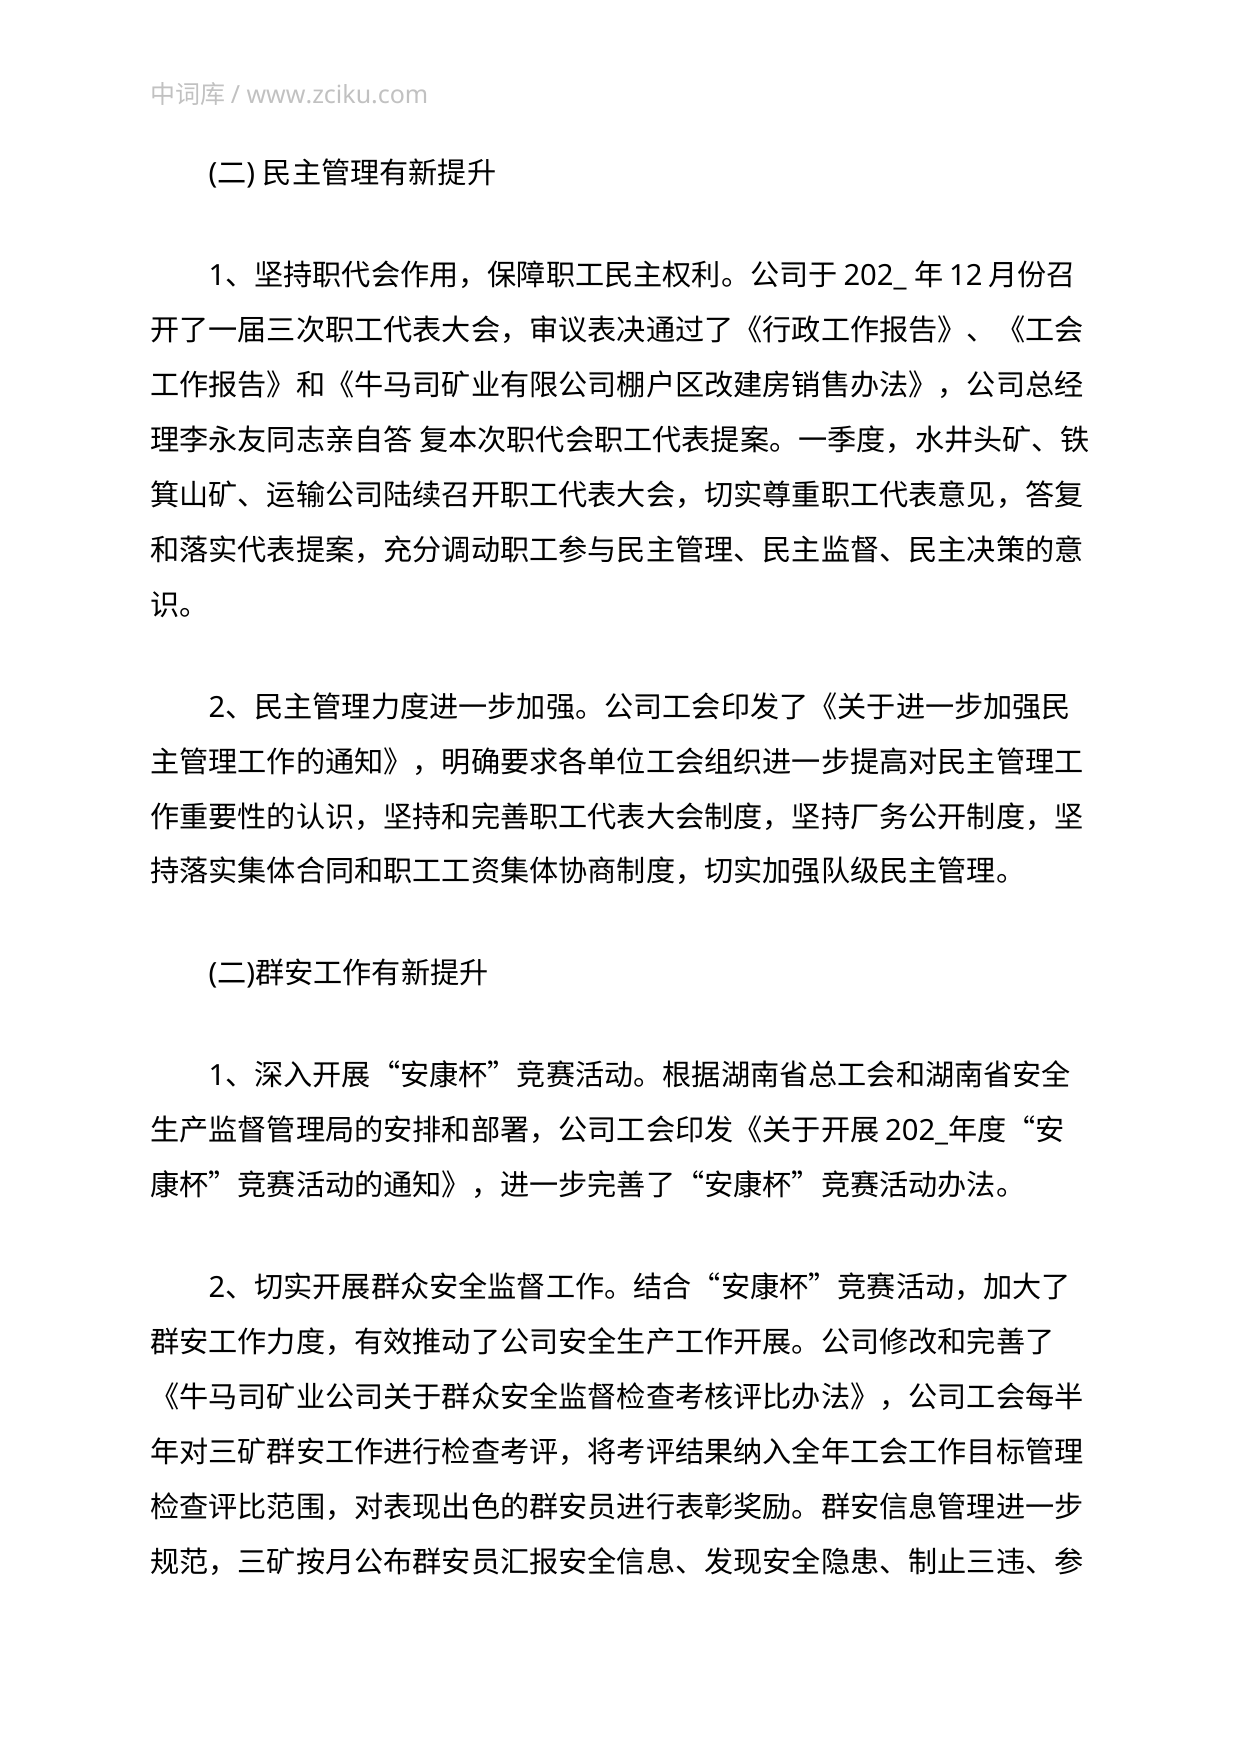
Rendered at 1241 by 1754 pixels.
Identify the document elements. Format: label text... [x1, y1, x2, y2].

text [150, 1263, 1090, 1580]
text 1、深入开展“安康杯”竞赛活动。根据湖南省总工会和湖南省安全生产监督管理局的安排和部署，公司工会印发《关于开展202_年度“安康杯”竞赛活动的通知》，进一步完善了“安康杯”竞赛活动办法。 [150, 1052, 1090, 1204]
text 2、民主管理力度进一步加强。公司工会印发了《关于进一步加强民主管理工作的通知》，明确要求各单位工会组织进一步提高对民主管理工作重要性的认识，坚持和完善职工代表大会制度，坚持厂务公开制度，坚持落实集体合同和职工工资集体协商制度，切实加强队级民主管理。 [150, 683, 1090, 890]
text (二)群安工作有新提升 [150, 950, 1090, 992]
text (二) 民主管理有新提升 [150, 150, 1090, 192]
text 1、坚持职代会作用，保障职工民主权利。公司于202_ 年12月份召开了一届三次职工代表大会，审议表决通过了《行政工作报告》、《工会工作报告》和《牛马司矿业有限公司棚户区改建房销售办法》，公司总经理李永友同志亲自答 复本次职代会职工代表提案。一季度，水井头矿、铁箕山矿、运输公司陆续召开职工代表大会，切实尊重职工代表意见，答复和落实代表提案，充分调动职工参与民主管理、民主监督、民主决策的意识。 [150, 252, 1090, 624]
